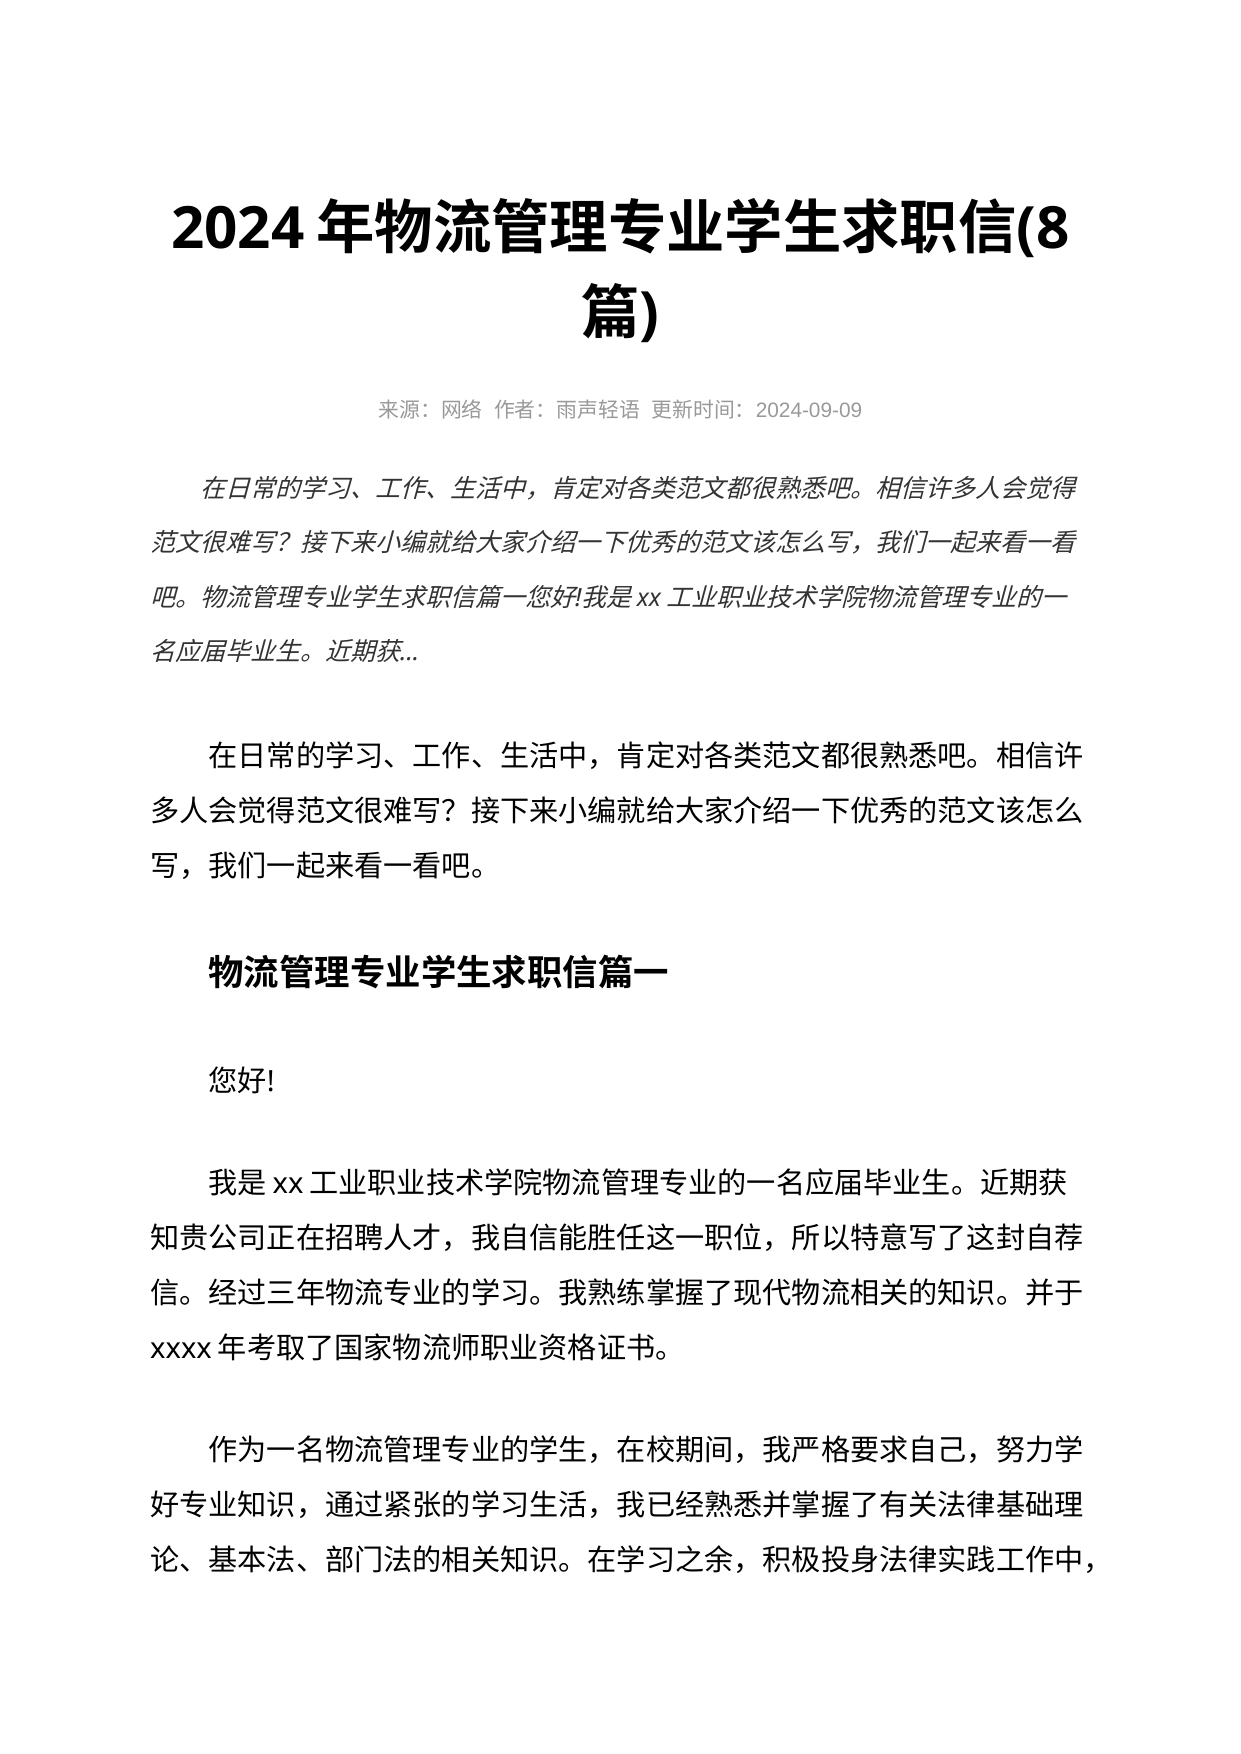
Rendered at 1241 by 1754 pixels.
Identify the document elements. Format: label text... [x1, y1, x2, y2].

subtitle 2024年物流管理专业学生求职信(8篇) [150, 181, 1090, 351]
text 来源：网络 作者：雨声轻语 更新时间：2024-09-09 [150, 398, 1090, 422]
text 在日常的学习、工作、生活中，肯定对各类范文都很熟悉吧。相信许多人会觉得范文很难写？接下来小编就给大家介绍一下优秀的范文该怎么写，我们一起来看一看吧。物流管理专业学生求职信篇一您好!我是xx工业职业技术学院物流管理专业的一名应届毕业生。近期获... [150, 468, 1090, 668]
text 我是xx工业职业技术学院物流管理专业的一名应届毕业生。近期获知贵公司正在招聘人才，我自信能胜任这一职位，所以特意写了这封自荐信。经过三年物流专业的学习。我熟练掌握了现代物流相关的知识。并于xxxx年考取了国家物流师职业资格证书。 [150, 1160, 1090, 1367]
text 物流管理专业学生求职信篇一 [150, 944, 1090, 996]
text 在日常的学习、工作、生活中，肯定对各类范文都很熟悉吧。相信许多人会觉得范文很难写？接下来小编就给大家介绍一下优秀的范文该怎么写，我们一起来看一看吧。 [150, 733, 1090, 885]
text 您好! [150, 1058, 1090, 1100]
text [150, 1427, 1090, 1579]
